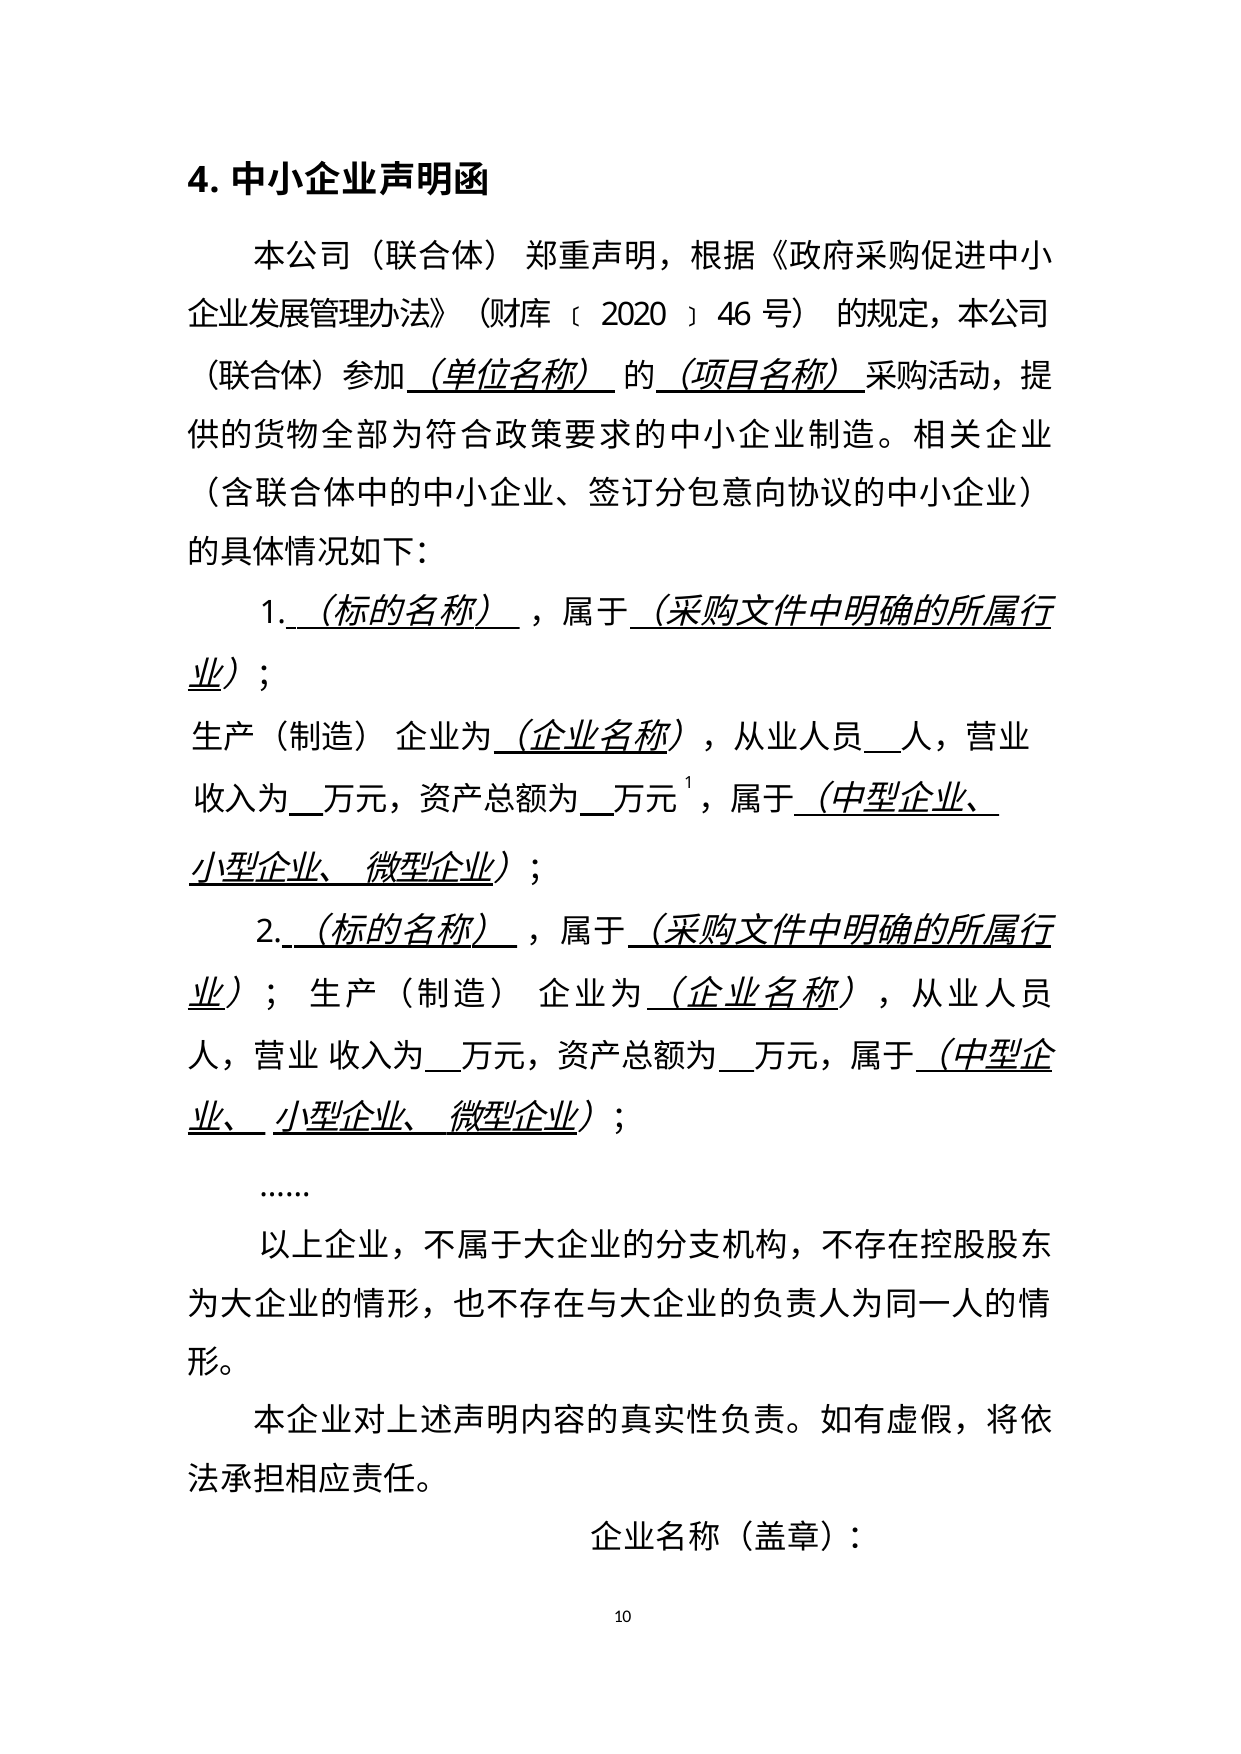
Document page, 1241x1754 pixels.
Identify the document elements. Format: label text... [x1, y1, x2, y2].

text 本公司（联合体） 郑重声明，根据《政府采购促进中小 企业发展管理办法》（财库 ﹝ 2020 ﹞ 46 号） 的规定，本公司 （联合体）参加（单位名称） 的（项目名称） 采购活动，提供的货物全部为符合政策要求的中小企业制造。相关企业（含联合体中的中小企业、签订分包意向协议的中小企业） 的具体情况如下： [187, 229, 1053, 572]
text 小型企业、 微型企业）； [187, 841, 1053, 890]
text 收入为 万元，资产总额为 万元1 ，属于（中型企业、 [187, 771, 1053, 827]
text 企业名称（盖章）： [187, 1511, 1053, 1558]
text 本企业对上述声明内容的真实性负责。如有虚假，将依法承担相应责任。 [187, 1394, 1053, 1499]
text 生产（制造） 企业为（企业名称），从业人员 人，营业 [187, 708, 1053, 758]
text …… [187, 1152, 1053, 1206]
text 1. （标的名称） ，属于（采购文件中明确的所属行业）； [187, 584, 1053, 696]
text 2. （标的名称） ，属于（采购文件中明确的所属行业）； 生产（制造） 企业为（企业名称），从业人员 人，营业 收入为 万元，资产总额为 万元，属于（中型企业、 小型企业、 微型企业）； [187, 903, 1053, 1139]
text 以上企业，不属于大企业的分支机构，不存在控股股东为大企业的情形，也不存在与大企业的负责人为同一人的情形。 [187, 1219, 1053, 1383]
text 4. 中小企业声明函 [187, 150, 1053, 203]
